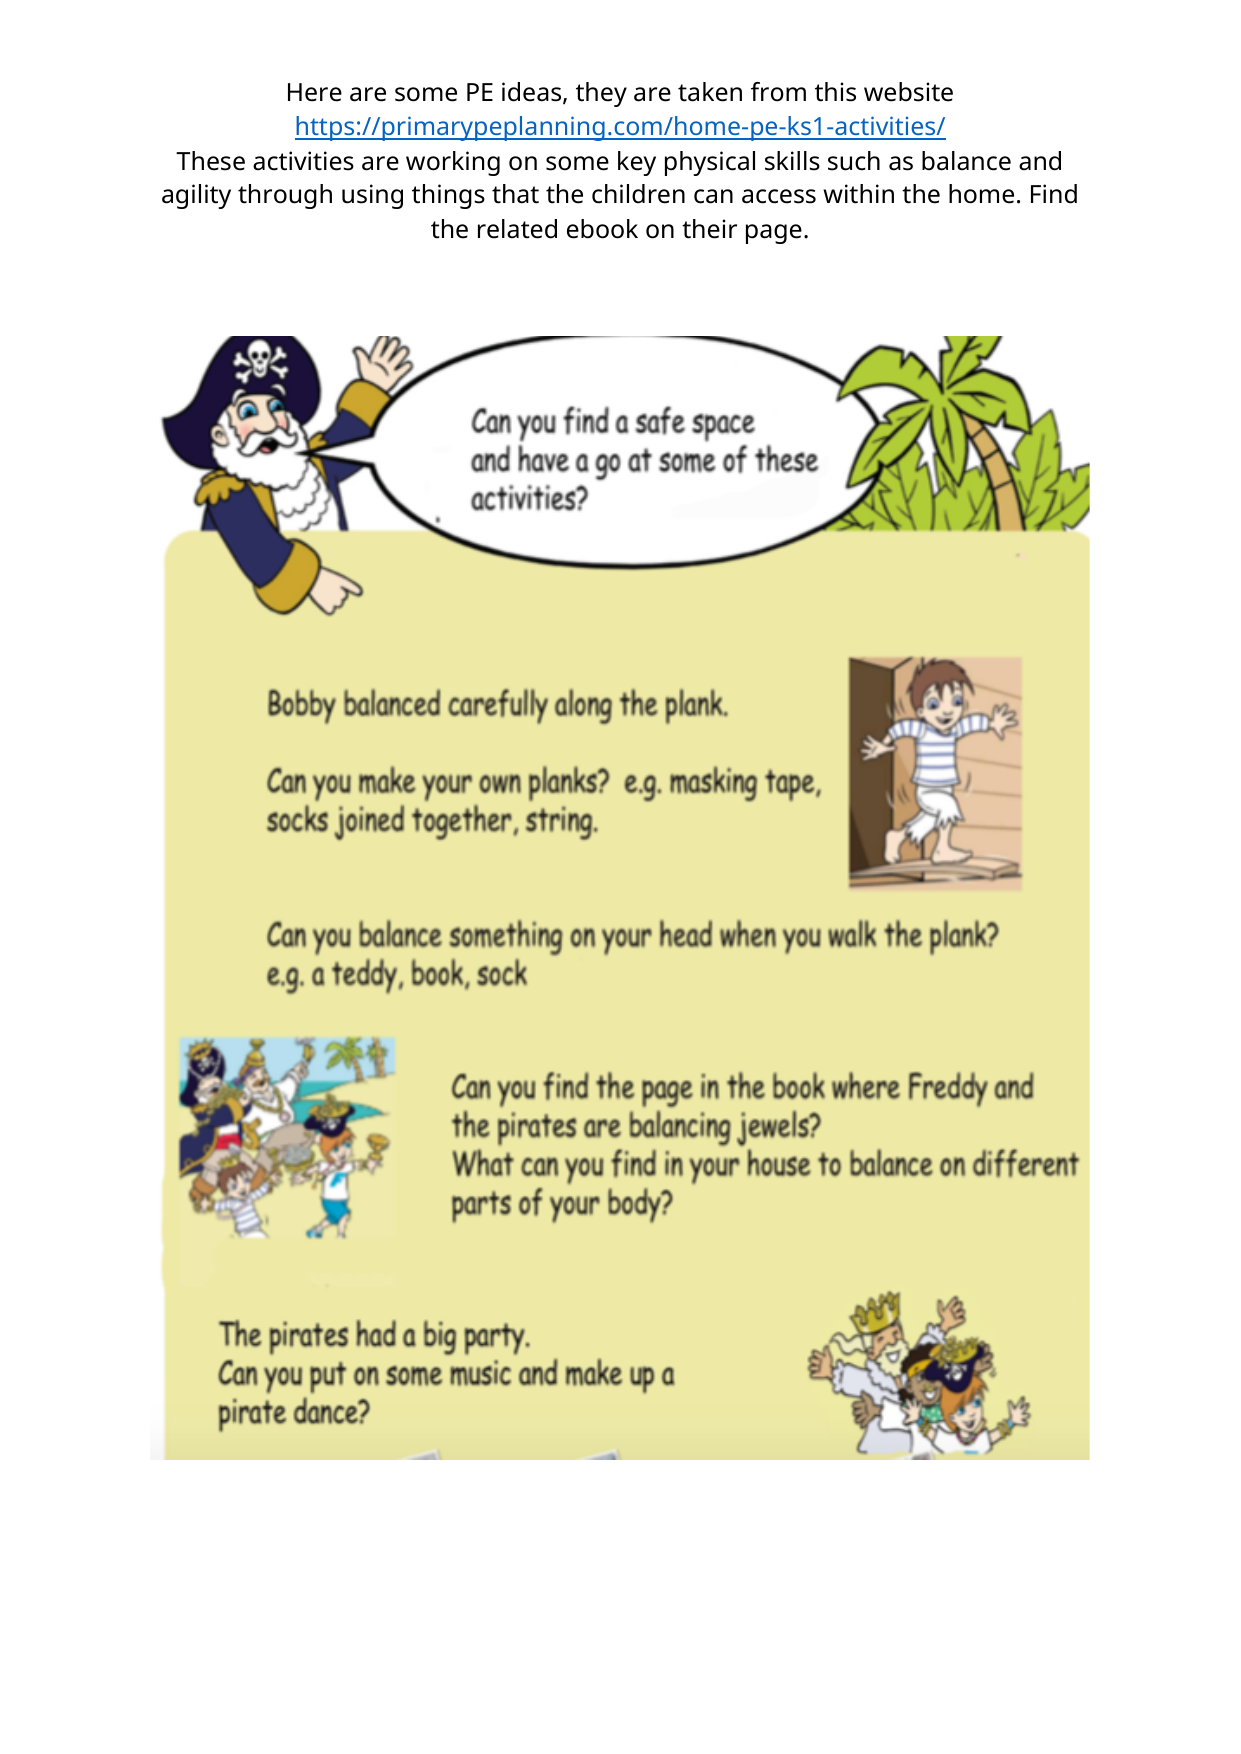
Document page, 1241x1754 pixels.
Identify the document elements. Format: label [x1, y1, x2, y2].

picture [150, 336, 1090, 1460]
